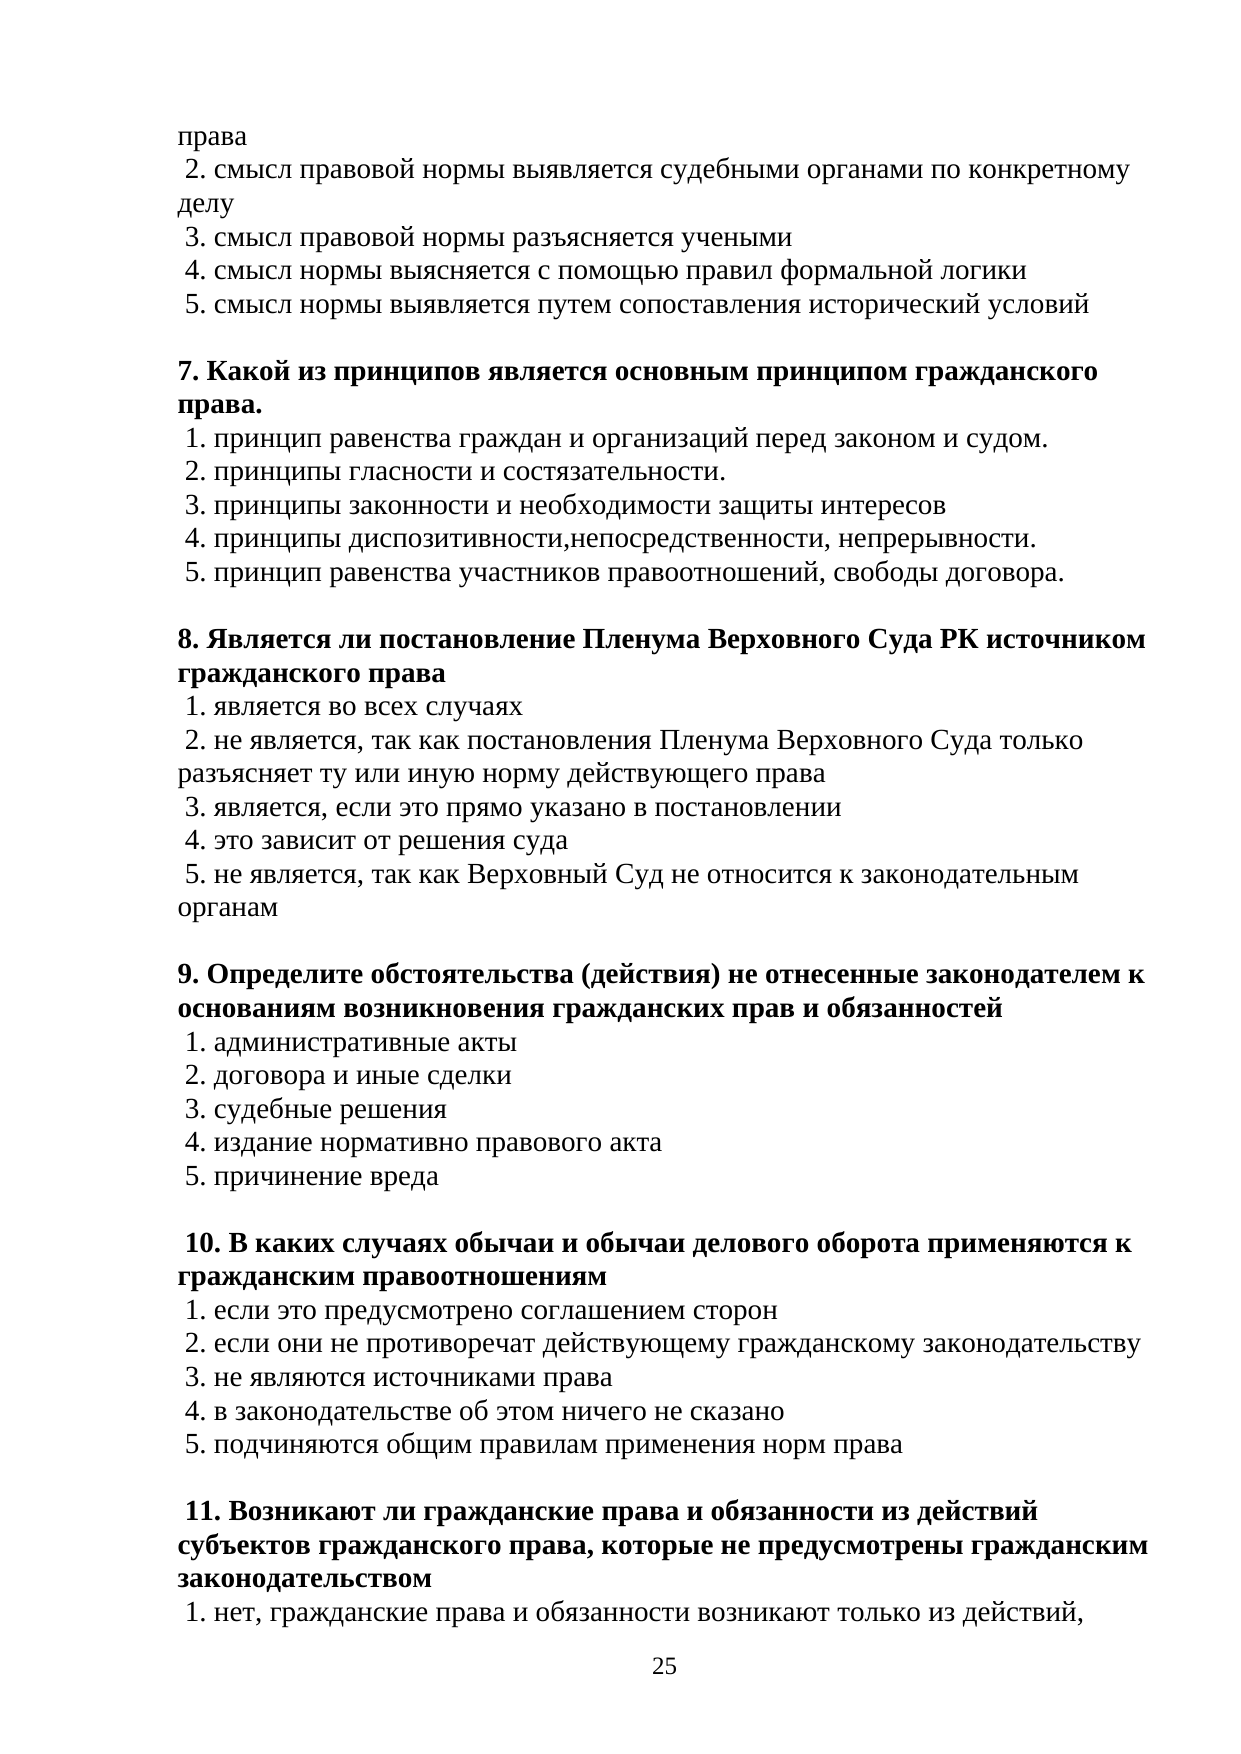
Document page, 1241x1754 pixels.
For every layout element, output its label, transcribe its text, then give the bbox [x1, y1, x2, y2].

text 2. принципы гласности и состязательности. [177, 453, 1152, 487]
text 4. в законодательстве об этом ничего не сказано [177, 1393, 1152, 1426]
text 3. смысл правовой нормы разъясняется учеными [177, 219, 1152, 252]
text 3. не являются источниками права [177, 1359, 1152, 1393]
text 9. Определите обстоятельства (действия) не отнесенные законодателем к основаниям возникновения гражданских прав и обязанностей [177, 957, 1152, 1024]
text 2. договора и иные сделки [177, 1057, 1152, 1091]
text 1. принцип равенства граждан и организаций перед законом и судом. [177, 420, 1152, 453]
text 7. Какой из принципов является основным принципом гражданского права. [177, 353, 1152, 420]
text 4. издание нормативно правового акта [177, 1124, 1152, 1158]
text 11. Возникают ли гражданские права и обязанности из действий субъектов гражданского права, которые не предусмотрены гражданским законодательством [177, 1493, 1152, 1594]
text 10. В каких случаях обычаи и обычаи делового оборота применяются к гражданским правоотношениям [177, 1225, 1152, 1292]
text 4. это зависит от решения суда [177, 822, 1152, 856]
text 5. принцип равенства участников правоотношений, свободы договора. [177, 554, 1152, 588]
text 1. если это предусмотрено соглашением сторон [177, 1292, 1152, 1326]
text 1. является во всех случаях [177, 688, 1152, 722]
text 4. смысл нормы выясняется с помощью правил формальной логики [177, 252, 1152, 286]
text 4. принципы диспозитивности,непосредственности, непрерывности. [177, 521, 1152, 554]
text 5. подчиняются общим правилам применения норм права [177, 1426, 1152, 1460]
text 2. смысл правовой нормы выявляется судебными органами по конкретному делу [177, 152, 1152, 219]
text 2. не является, так как постановления Пленума Верховного Суда только разъясняет ту или иную норму действующего права [177, 722, 1152, 789]
text 3. является, если это прямо указано в постановлении [177, 789, 1152, 822]
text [177, 118, 1152, 152]
text 8. Является ли постановление Пленума Верховного Суда РК источником гражданского права [177, 621, 1152, 688]
text 2. если они не противоречат действующему гражданскому законодательству [177, 1326, 1152, 1359]
text 1. административные акты [177, 1024, 1152, 1057]
text 3. судебные решения [177, 1091, 1152, 1124]
text 5. причинение вреда [177, 1158, 1152, 1191]
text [177, 1594, 1152, 1627]
text 5. не является, так как Верховный Суд не относится к законодательным органам [177, 856, 1152, 923]
text 3. принципы законности и необходимости защиты интересов [177, 487, 1152, 521]
text 5. смысл нормы выявляется путем сопоставления исторический условий [177, 286, 1152, 319]
